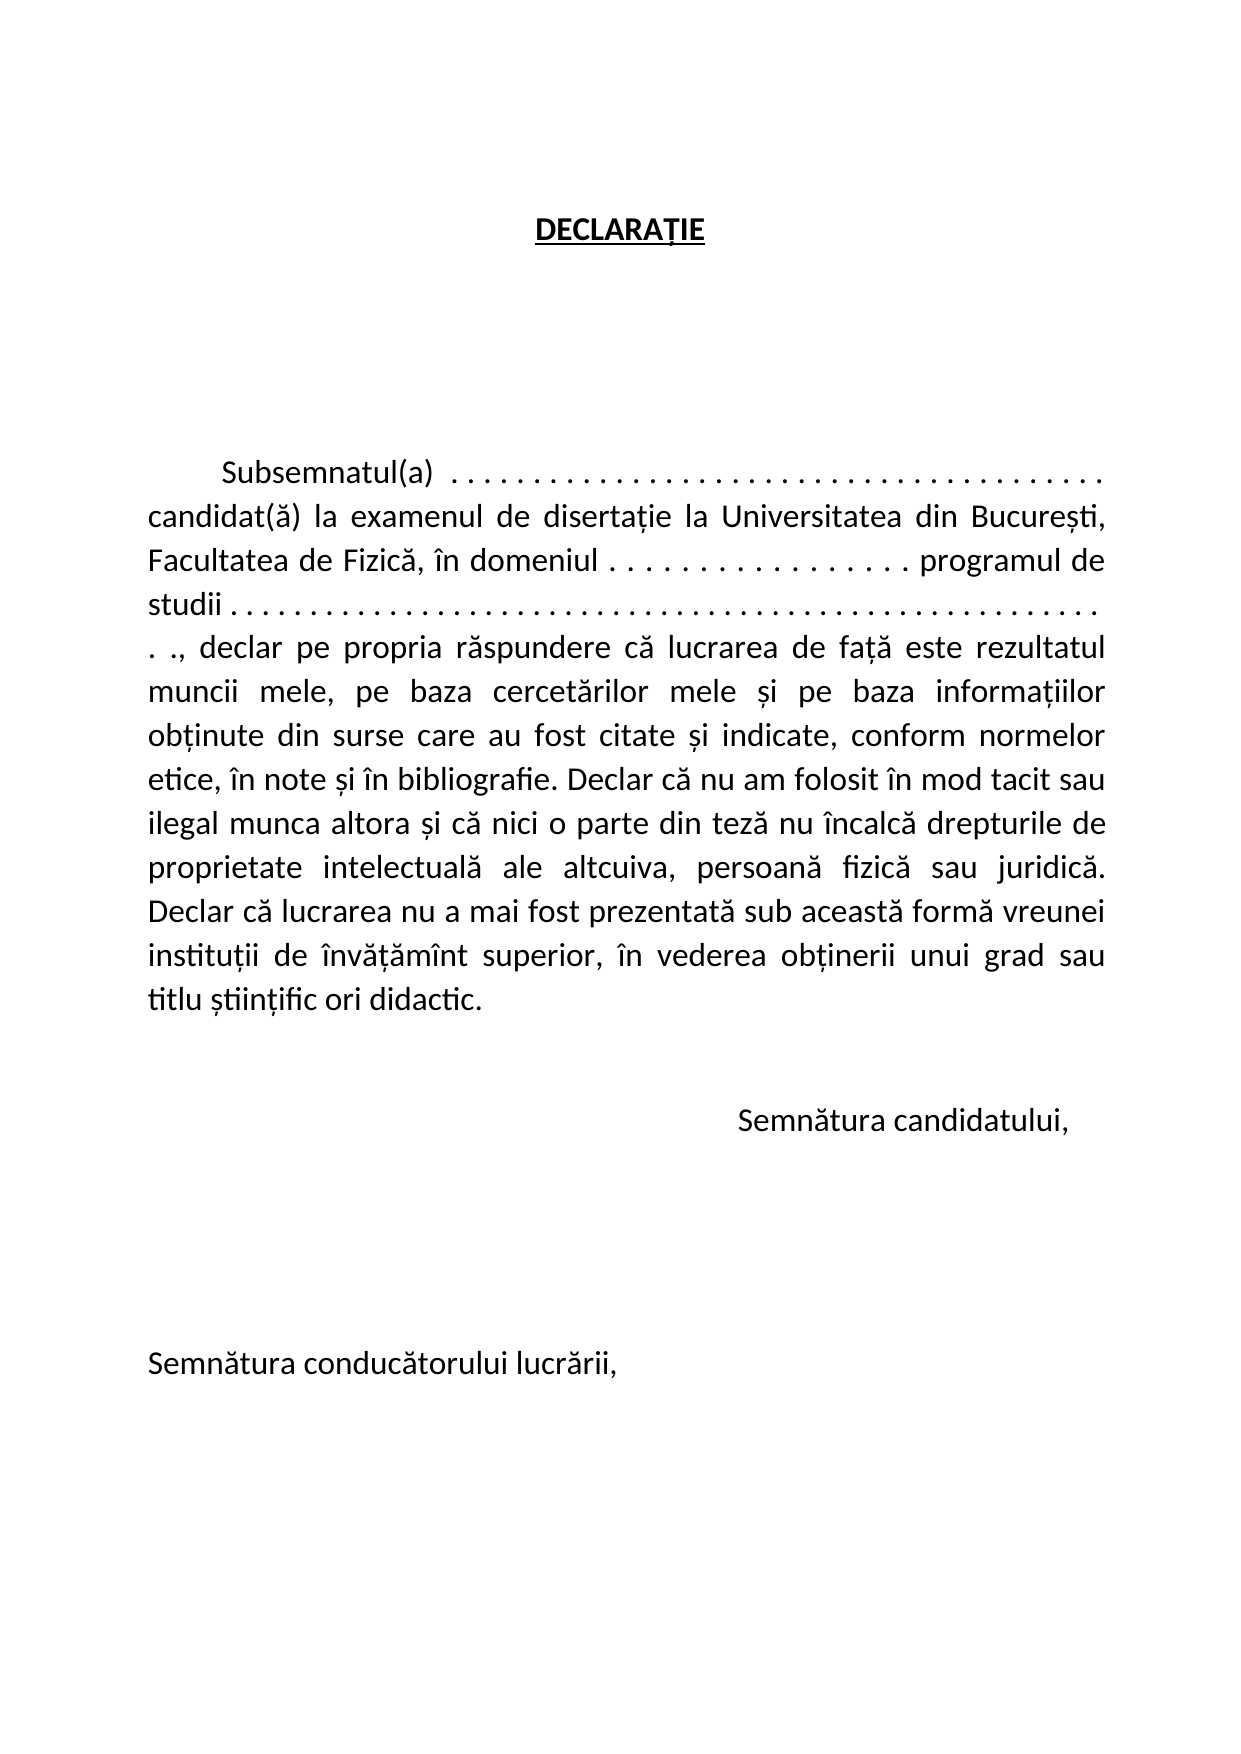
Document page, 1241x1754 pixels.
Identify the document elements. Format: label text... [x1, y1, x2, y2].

text Subsemnatul(a) . . . . . . . . . . . . . . . . . . . . . . . . . . . . . . . . . . . . . . . . candidat(ă) la examenul de disertație la Universitatea din București, Facultatea de Fizică, în domeniul . . . . . . . . . . . . . . . . . programul de studii . . . . . . . . . . . . . . . . . . . . . . . . . . . . . . . . . . . . . . . . . . . . . . . . . . . . . . . . ., declar pe propria răspundere că lucrarea de față este rezultatul muncii mele, pe baza cercetărilor mele și pe baza informațiilor obținute din surse care au fost citate și indicate, conform normelor etice, în note și în bibliografie. Declar că nu am folosit în mod tacit sau ilegal munca altora și că nici o parte din teză nu încalcă drepturile de proprietate intelectuală ale altcuiva, persoană fizică sau juridică. Declar că lucrarea nu a mai fost prezentată sub această formă vreunei instituții de învățămînt superior, în vederea obținerii unui grad sau titlu științific ori didactic. [148, 451, 1107, 1019]
text Semnătura conducătorului lucrării, [148, 1342, 1107, 1383]
text Semnătura candidatului, [148, 1099, 1107, 1140]
text DECLARAȚIE [148, 208, 1093, 249]
